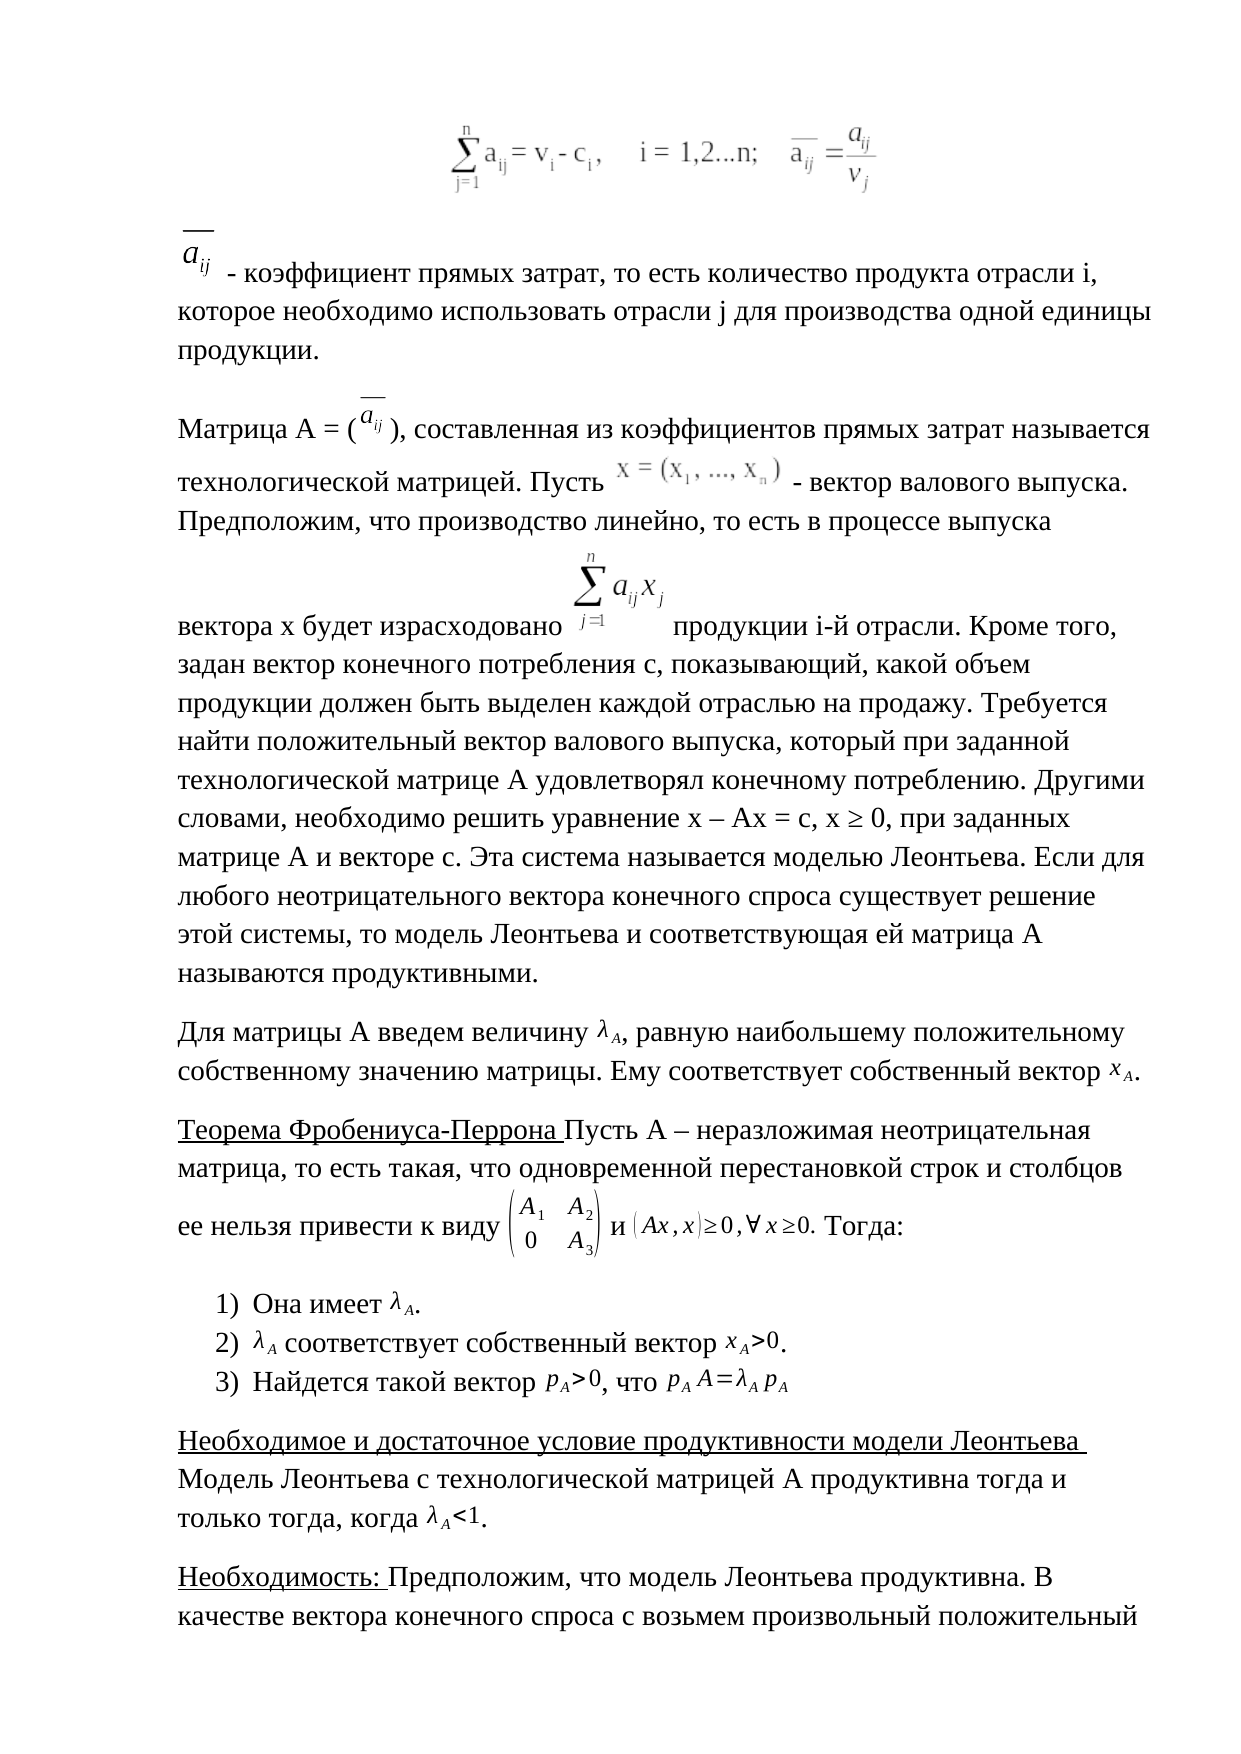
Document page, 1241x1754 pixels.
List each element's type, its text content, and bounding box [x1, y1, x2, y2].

text Матрица А = (), составленная из коэффициентов прямых затрат называется технологической матрицей. Пусть - вектор валового выпуска. Предположим, что производство линейно, то есть в процессе выпуска вектора х будет израсходовано продукции i-й отрасли. Кроме того, задан вектор конечного потребления c, показывающий, какой объем продукции должен быть выделен каждой отраслью на продажу. Требуется найти положительный вектор валового выпуска, который при заданной технологической матрице A удовлетворял конечному потреблению. Другими словами, необходимо решить уравнение x – Ax = c, x ≥ 0, при заданных матрице A и векторе c. Эта система называется моделью Леонтьева. Если для любого неотрицательного вектора конечного спроса существует решение этой системы, то модель Леонтьева и соответствующая ей матрица A называются продуктивными. [177, 391, 1152, 988]
list соответствует собственный вектор . [215, 1325, 1152, 1359]
text - коэффициент прямых затрат, то есть количество продукта отрасли i, которое необходимо использовать отрасли j для производства одной единицы продукции. [177, 223, 1152, 366]
text Теорема Фробениуса-Перрона Пусть A – неразложимая неотрицательная матрица, то есть такая, что одновременной перестановкой строк и столбцов ее нельзя привести к виду и Тогда: [177, 1112, 1152, 1261]
list Найдется такой вектор , что [215, 1364, 1152, 1397]
list Она имеет . [215, 1287, 1152, 1320]
text Для матрицы A введем величину , равную наибольшему положительному собственному значению матрицы. Ему соответствует собственный вектор . [177, 1014, 1152, 1086]
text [177, 1559, 1152, 1632]
text Необходимое и достаточное условие продуктивности модели Леонтьева Модель Леонтьева с технологической матрицей A продуктивна тогда и только тогда, когда . [177, 1423, 1152, 1534]
